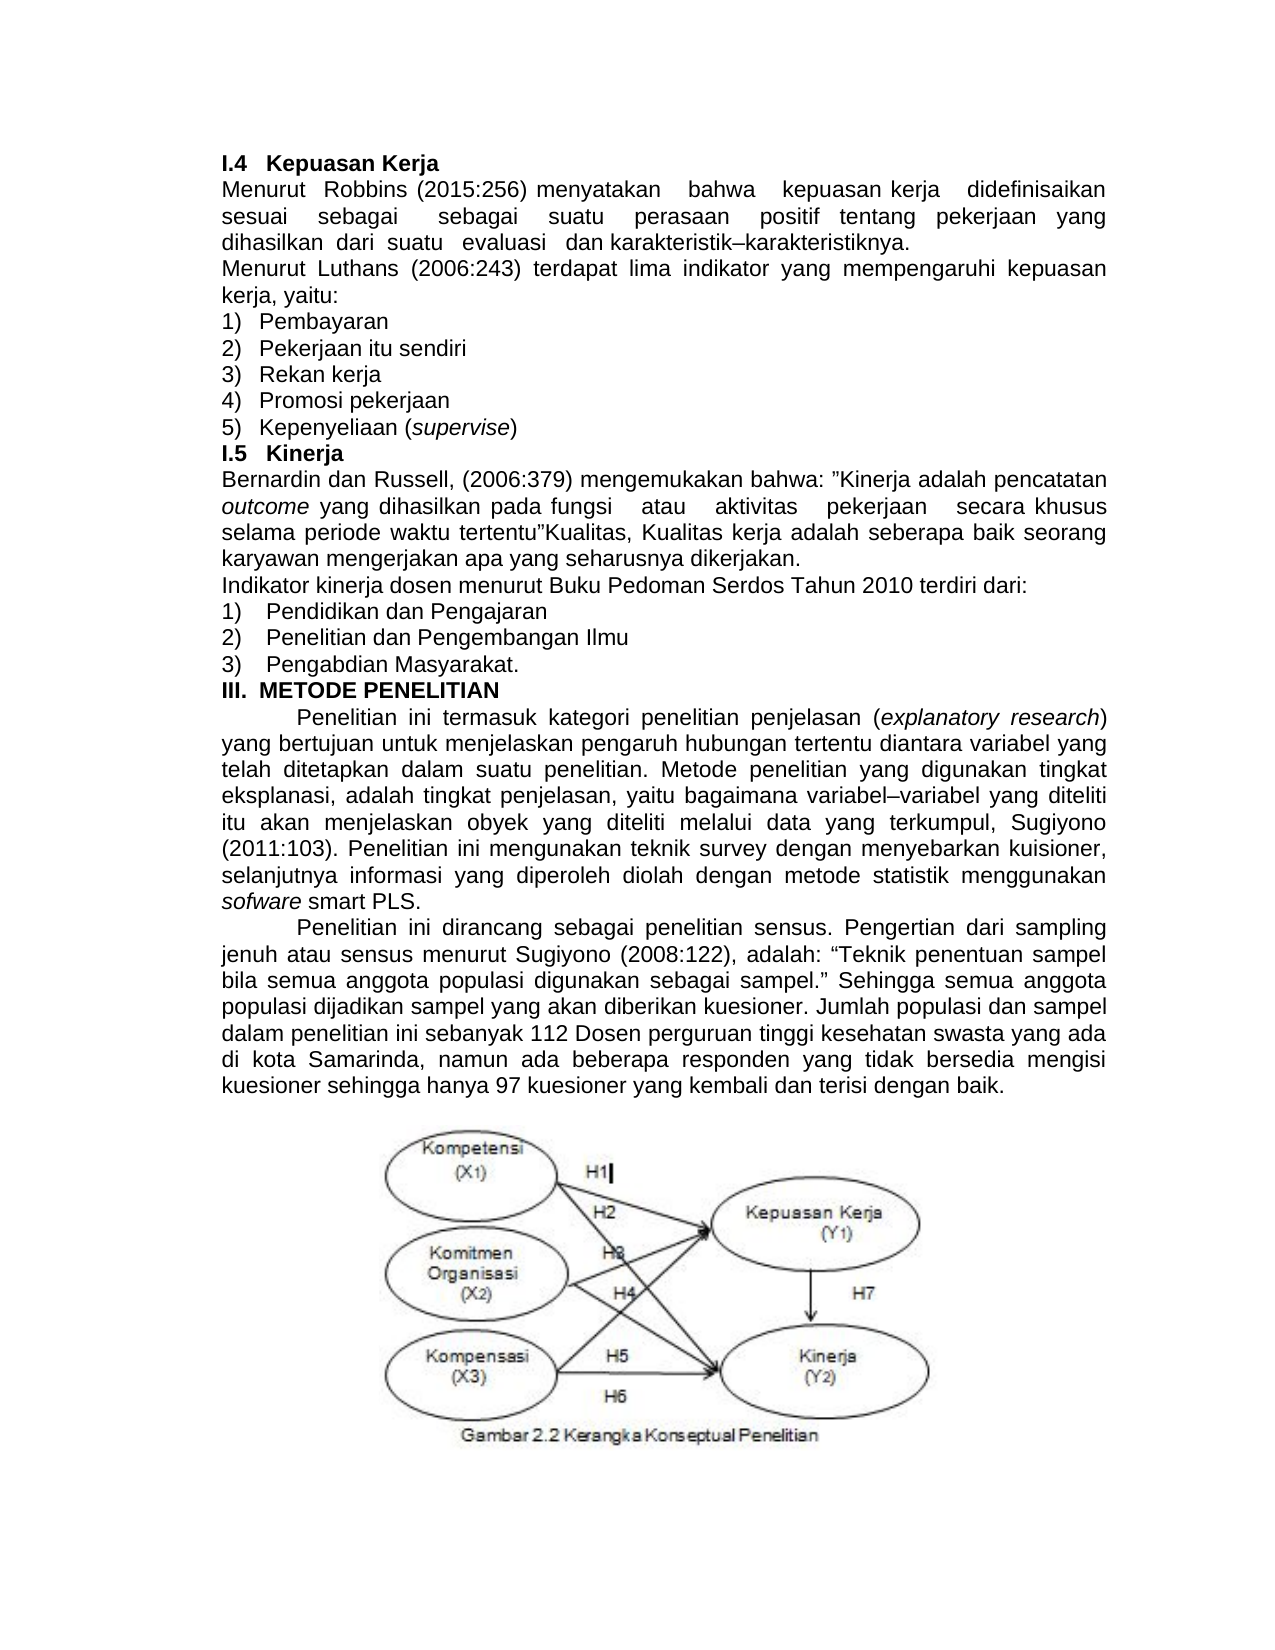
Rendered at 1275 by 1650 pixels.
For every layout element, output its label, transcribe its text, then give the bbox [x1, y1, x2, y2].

text Bernardin dan Russell, (2006:379) mengemukakan bahwa: ”Kinerja adalah pencatatan outcome yang dihasilkan pada fungsi atau aktivitas pekerjaan secara khusus selama periode waktu tertentu”Kualitas, Kualitas kerja adalah seberapa baik seorang karyawan mengerjakan apa yang seharusnya dikerjakan. [221, 466, 1107, 572]
list Kinerja [221, 440, 1107, 466]
text Menurut Robbins (2015:256) menyatakan bahwa kepuasan kerja didefinisaikan sesuai sebagai sebagai suatu perasaan positif tentang pekerjaan yang dihasilkan dari suatu evaluasi dan karakteristik–karakteristiknya. [221, 176, 1107, 255]
list Pendidikan dan Pengajaran [221, 598, 1107, 624]
list Kepenyeliaan (supervise) [221, 413, 1107, 440]
list Promosi pekerjaan [221, 387, 1107, 413]
picture [378, 1125, 950, 1451]
list Penelitian ini dirancang sebagai penelitian sensus. Pengertian dari sampling jenuh atau sensus menurut Sugiyono (2008:122), adalah: “Teknik penentuan sampel bila semua anggota populasi digunakan sebagai sampel.” Sehingga semua anggota populasi dijadikan sampel yang akan diberikan kuesioner. Jumlah populasi dan sampel dalam penelitian ini sebanyak 112 Dosen perguruan tinggi kesehatan swasta yang ada di kota Samarinda, namun ada beberapa responden yang tidak bersedia mengisi kuesioner sehingga hanya 97 kuesioner yang kembali dan terisi dengan baik. [221, 914, 1107, 1099]
list Penelitian ini termasuk kategori penelitian penjelasan (explanatory research) yang bertujuan untuk menjelaskan pengaruh hubungan tertentu diantara variabel yang telah ditetapkan dalam suatu penelitian. Metode penelitian yang digunakan tingkat eksplanasi, adalah tingkat penjelasan, yaitu bagaimana variabel–variabel yang diteliti itu akan menjelaskan obyek yang diteliti melalui data yang terkumpul, Sugiyono (2011:103). Penelitian ini mengunakan teknik survey dengan menyebarkan kuisioner, selanjutnya informasi yang diperoleh diolah dengan metode statistik menggunakan sofware smart PLS. [221, 703, 1107, 914]
list Kepuasan Kerja [221, 150, 1107, 176]
list Penelitian dan Pengembangan Ilmu [221, 624, 1107, 651]
list Pengabdian Masyarakat. [221, 651, 1107, 677]
list Pekerjaan itu sendiri [221, 334, 1107, 361]
list Rekan kerja [221, 361, 1107, 387]
text Menurut Luthans (2006:243) terdapat lima indikator yang mempengaruhi kepuasan kerja, yaitu: [221, 255, 1107, 308]
list METODE PENELITIAN [221, 677, 1107, 703]
text Indikator kinerja dosen menurut Buku Pedoman Serdos Tahun 2010 terdiri dari: [221, 572, 1107, 598]
list Pembayaran [221, 308, 1107, 334]
